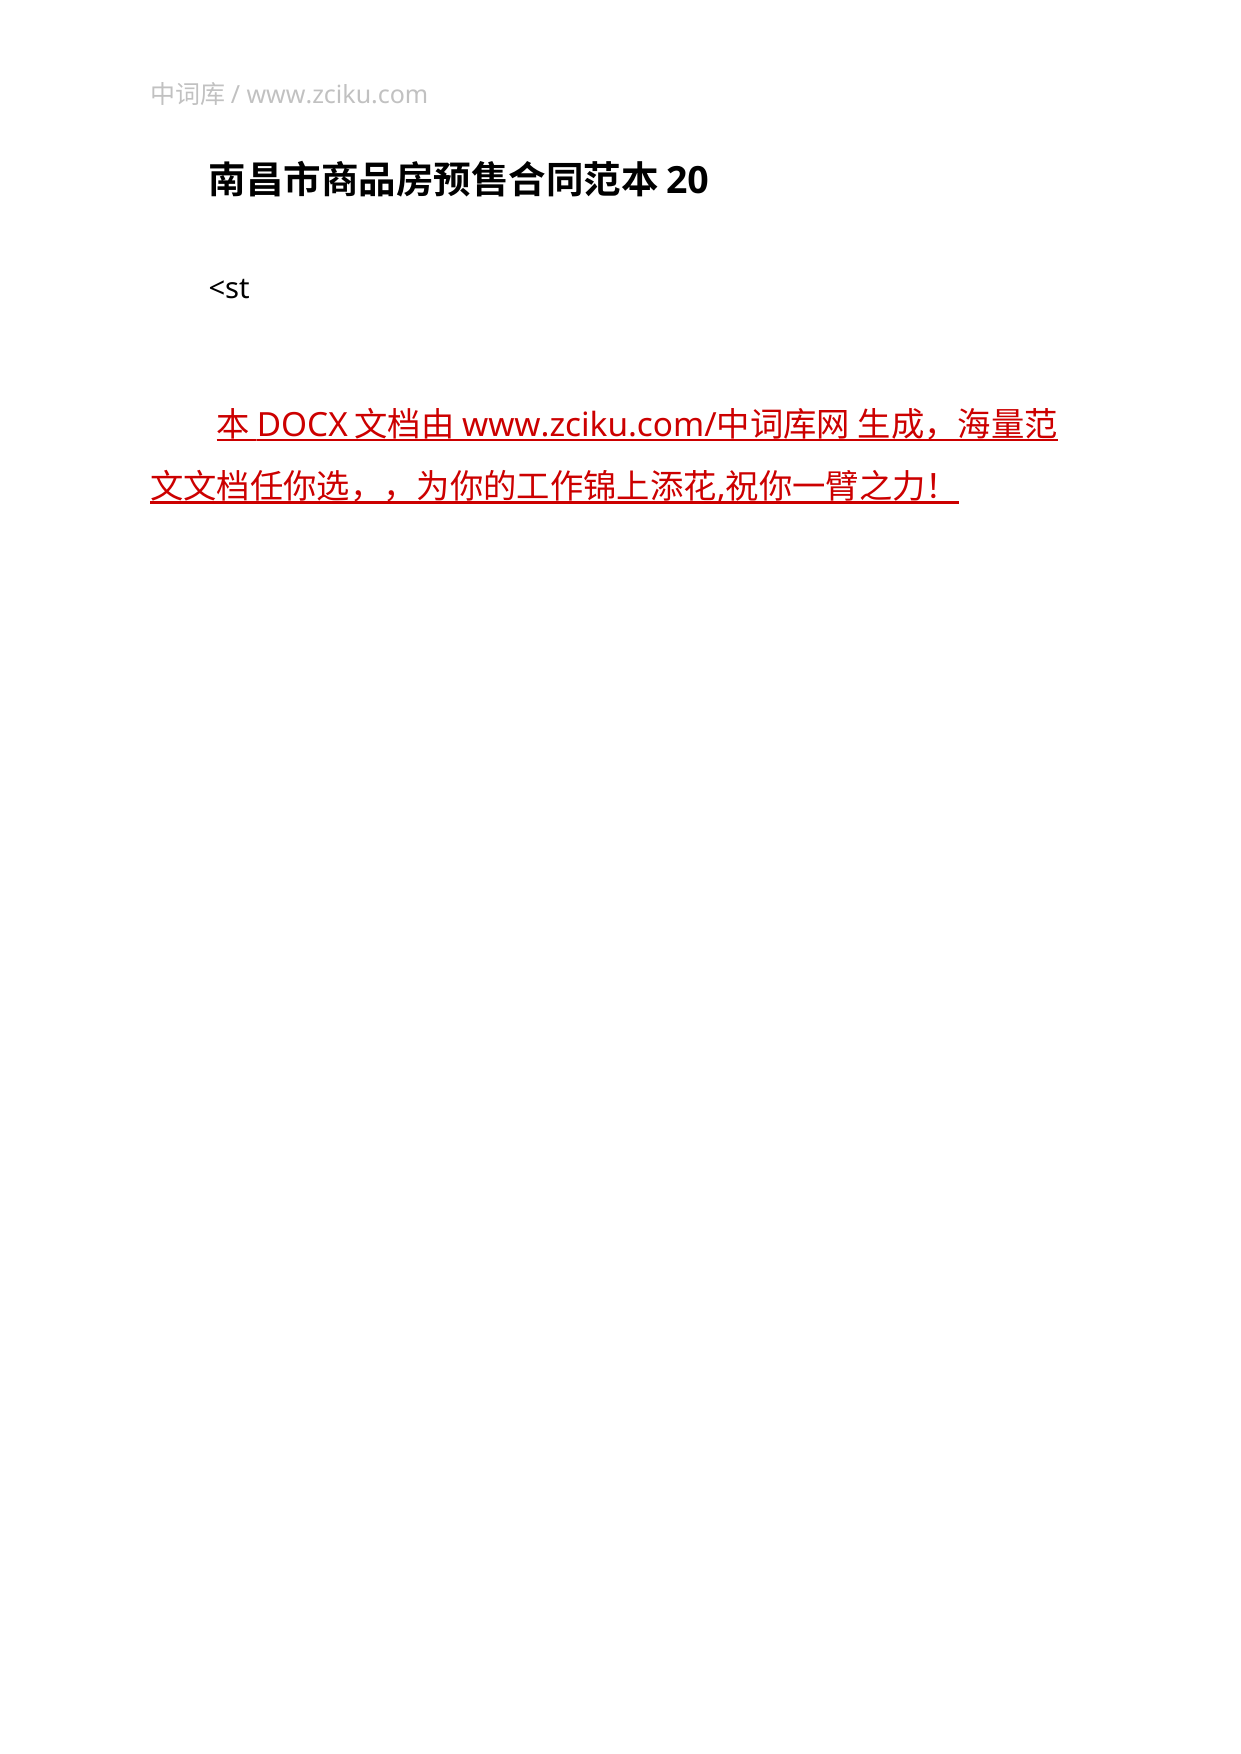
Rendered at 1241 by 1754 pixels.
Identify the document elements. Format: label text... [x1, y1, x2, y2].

text 本DOCX文档由 www.zciku.com/中词库网 生成，海量范文文档任你选，，为你的工作锦上添花,祝你一臂之力！ [150, 397, 1090, 508]
text 南昌市商品房预售合同范本20 [150, 150, 1090, 204]
text <st [150, 268, 1090, 307]
